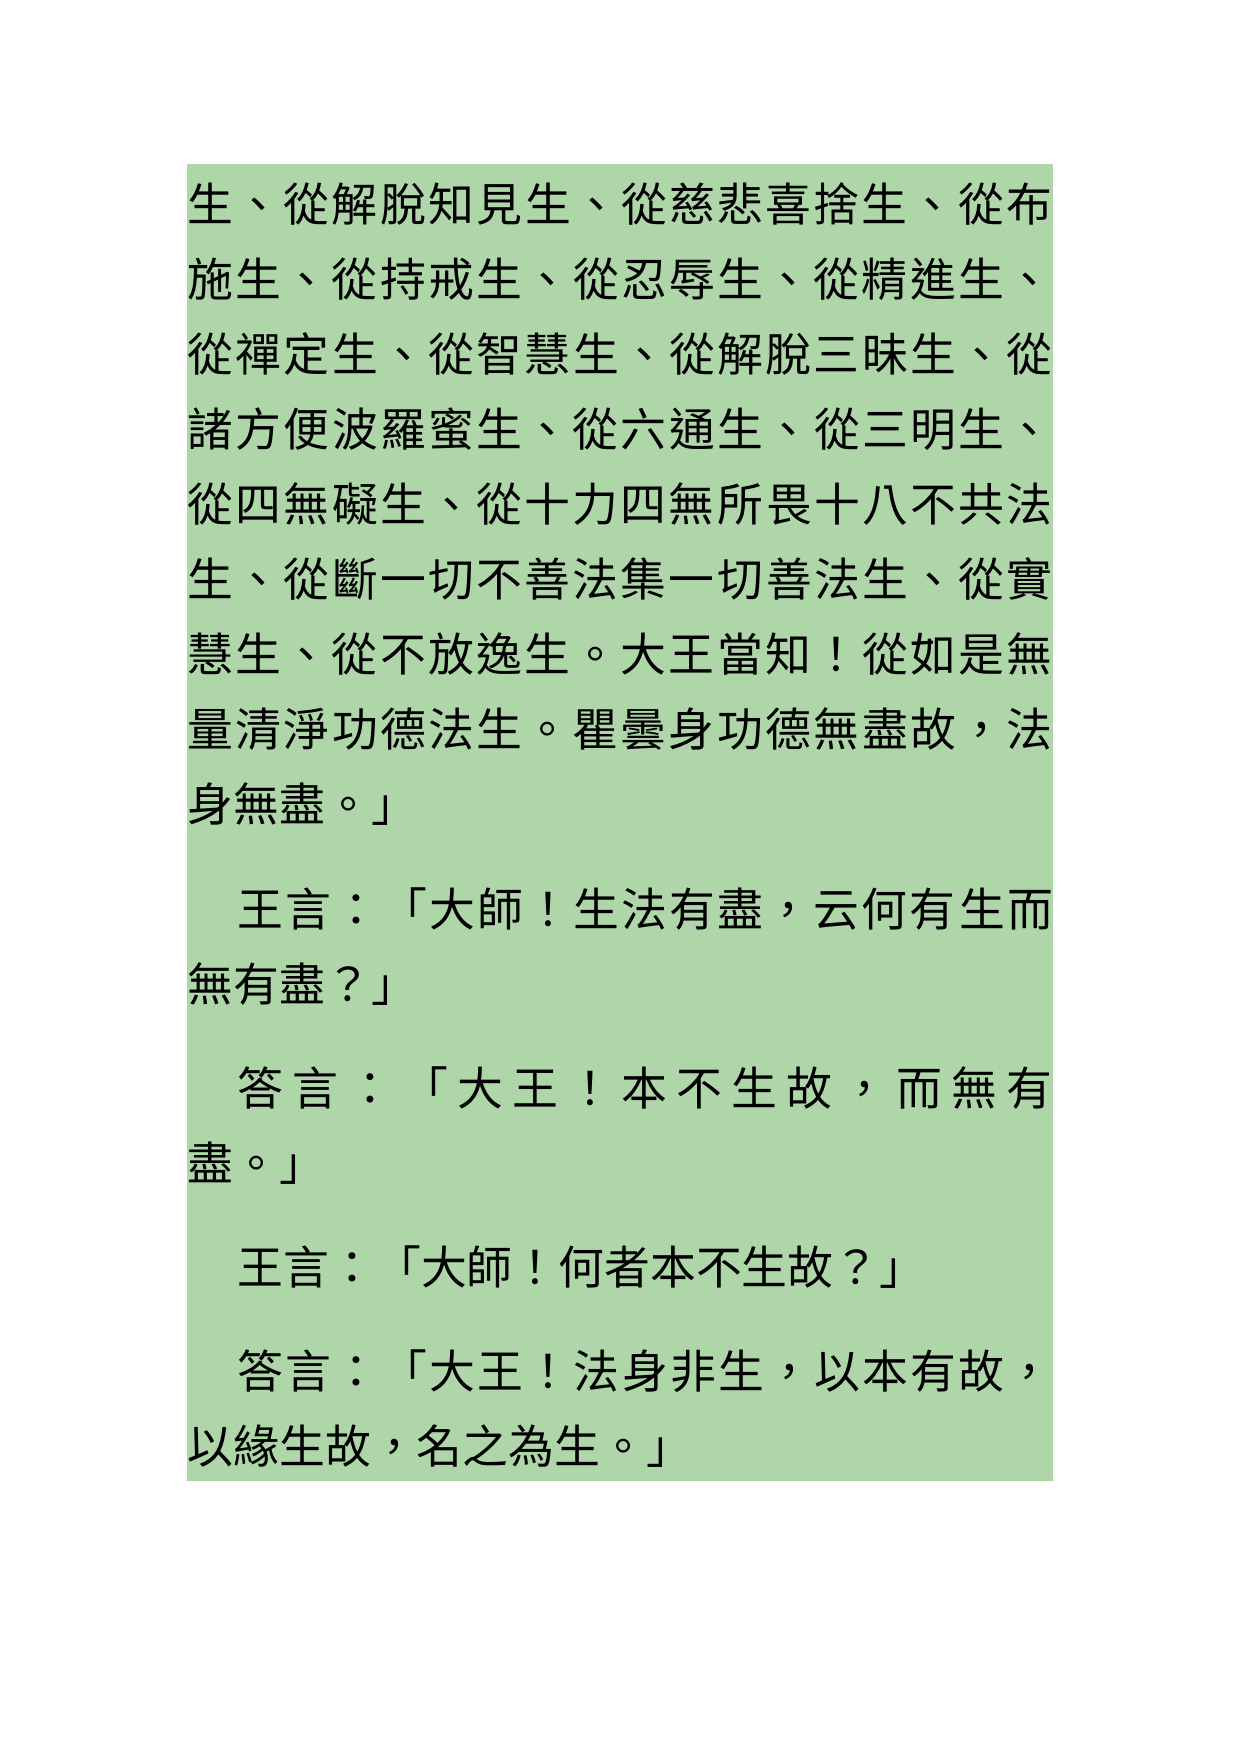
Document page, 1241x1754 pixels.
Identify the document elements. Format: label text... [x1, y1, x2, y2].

text 王言：「大師！生法有盡，云何有生而無有盡？」 [187, 869, 1053, 1019]
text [187, 164, 1053, 839]
text 答言：「大王！本不生故，而無有盡。」 [187, 1048, 1053, 1198]
text 答言：「大王！法身非生，以本有故，以緣生故，名之為生。」 [187, 1331, 1053, 1481]
text 王言：「大師！何者本不生故？」 [187, 1227, 1053, 1302]
